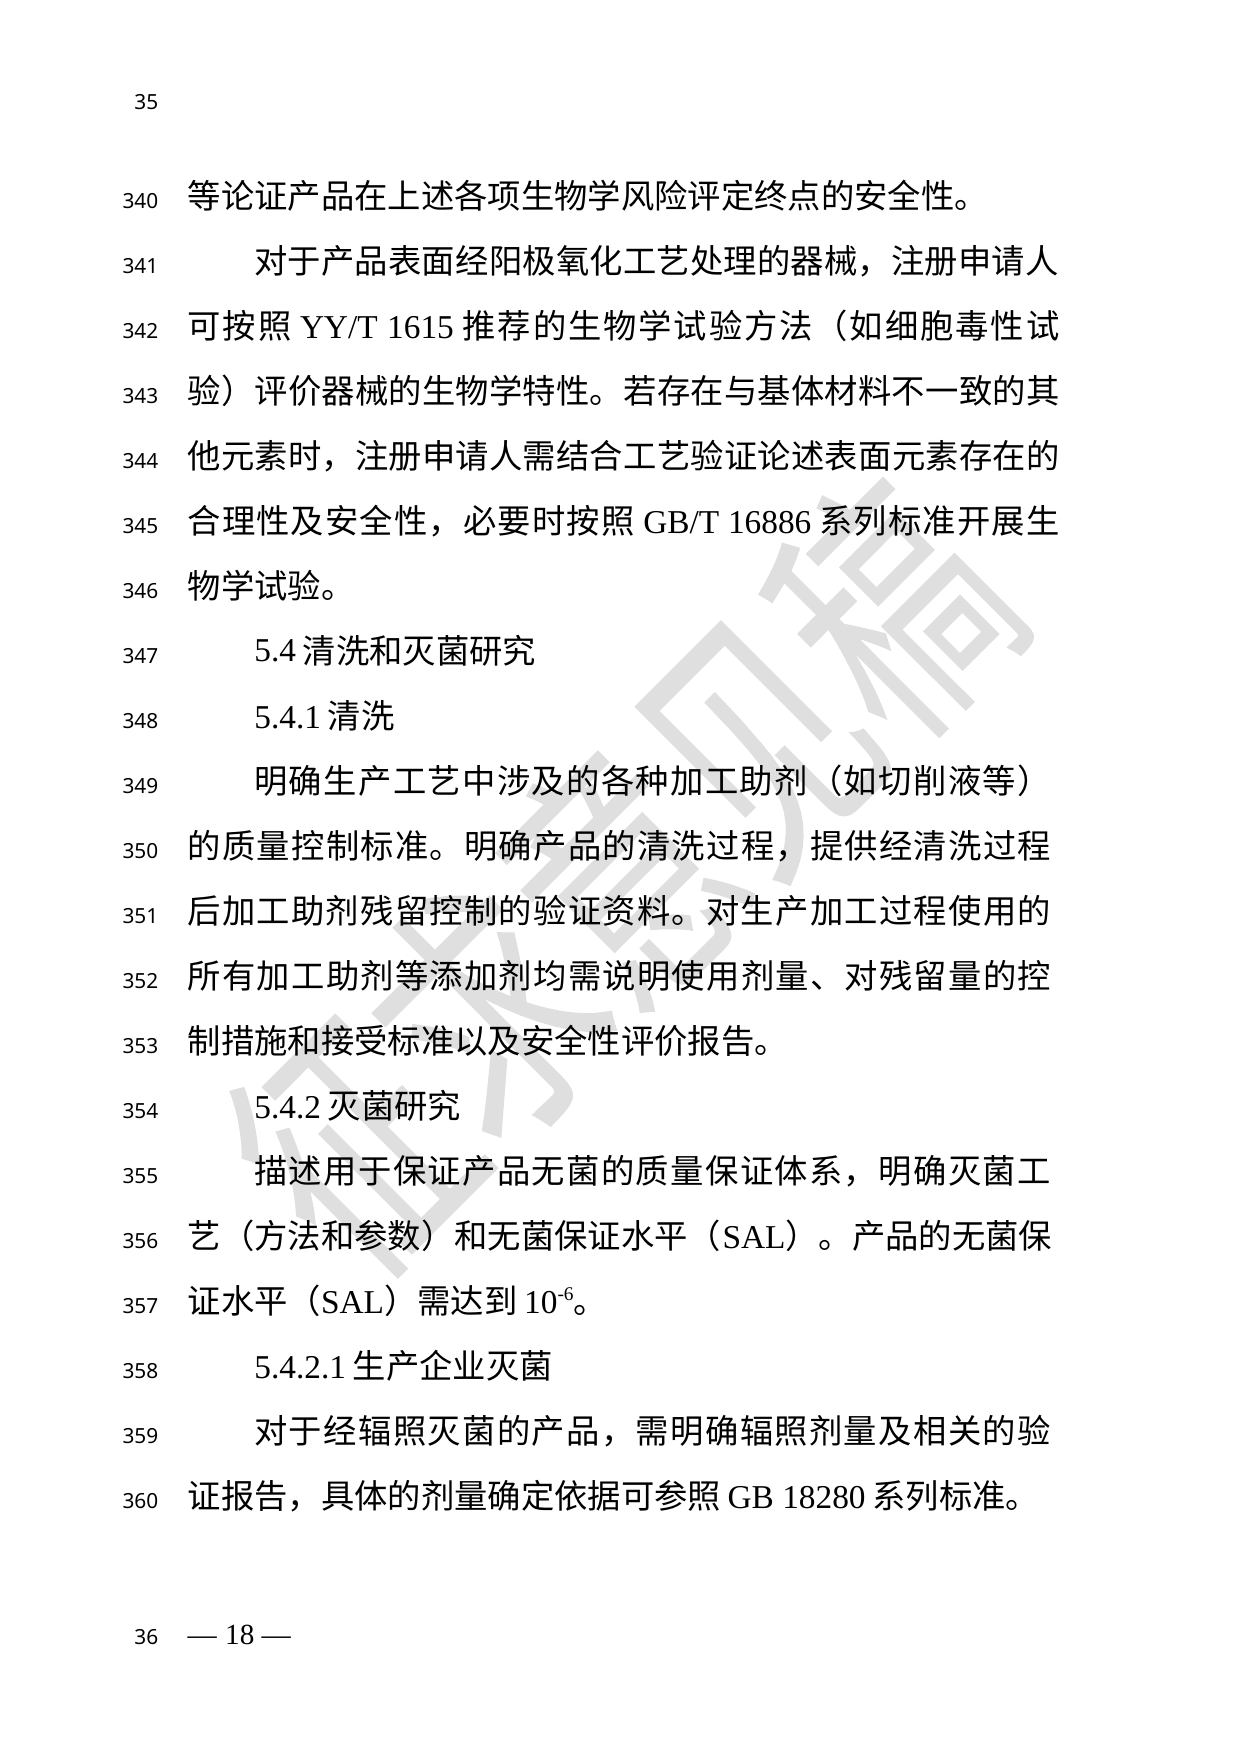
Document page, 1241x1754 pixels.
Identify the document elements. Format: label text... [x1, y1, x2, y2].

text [187, 162, 1060, 227]
text 5.4.2.1生产企业灭菌 [187, 1332, 1053, 1397]
text 对于产品表面经阳极氧化工艺处理的器械，注册申请人可按照YY/T 1615推荐的生物学试验方法（如细胞毒性试验）评价器械的生物学特性。若存在与基体材料不一致的其他元素时，注册申请人需结合工艺验证论述表面元素存在的合理性及安全性，必要时按照GB/T 16886系列标准开展生物学试验。 [187, 227, 1060, 617]
text 5.4.1清洗 [187, 682, 1053, 747]
text 描述用于保证产品无菌的质量保证体系，明确灭菌工艺（方法和参数）和无菌保证水平（SAL）。产品的无菌保证水平（SAL）需达到10-6。 [187, 1137, 1053, 1332]
text 5.4清洗和灭菌研究 [187, 617, 1053, 682]
text 对于经辐照灭菌的产品，需明确辐照剂量及相关的验证报告，具体的剂量确定依据可参照GB 18280系列标准。 [187, 1397, 1053, 1527]
text 5.4.2灭菌研究 [187, 1072, 1053, 1137]
text 明确生产工艺中涉及的各种加工助剂（如切削液等）的质量控制标准。明确产品的清洗过程，提供经清洗过程后加工助剂残留控制的验证资料。对生产加工过程使用的所有加工助剂等添加剂均需说明使用剂量、对残留量的控制措施和接受标准以及安全性评价报告。 [187, 747, 1053, 1072]
